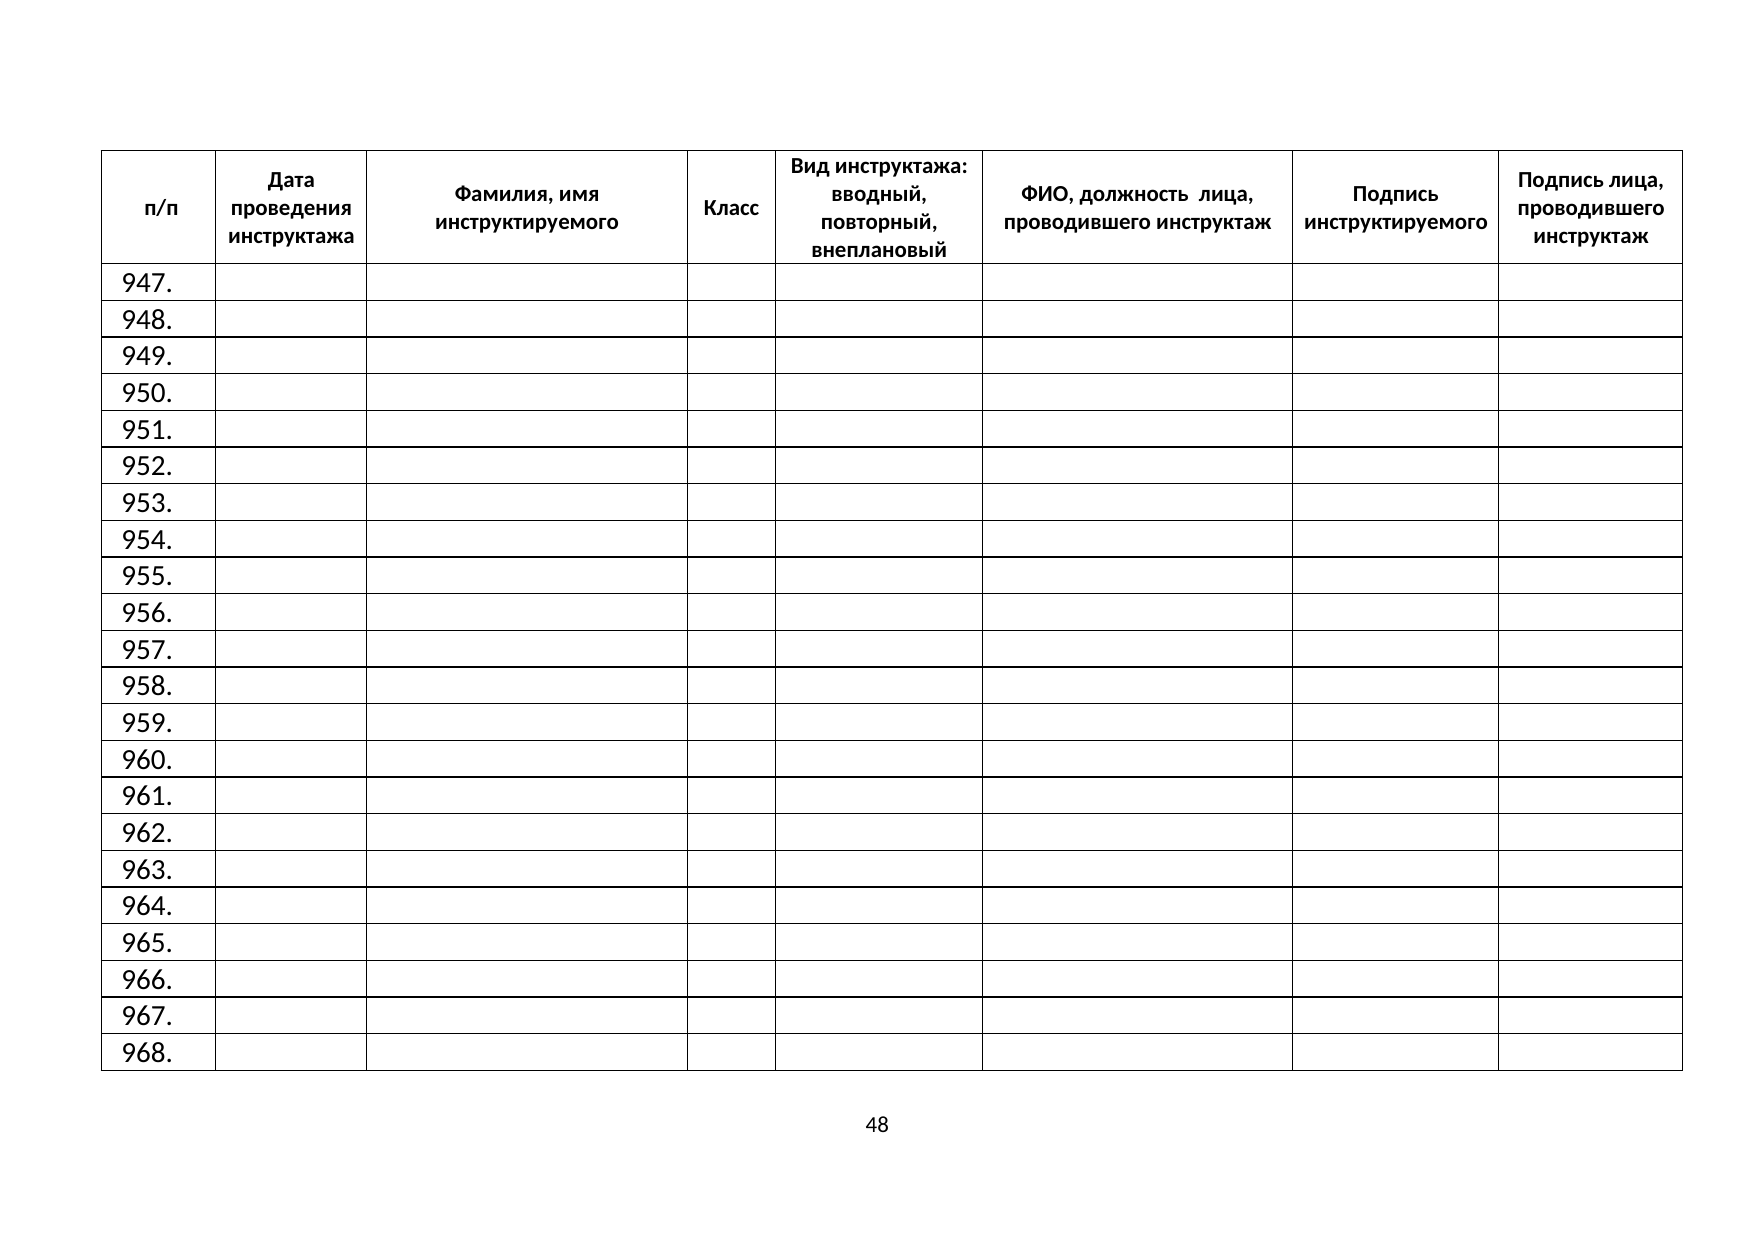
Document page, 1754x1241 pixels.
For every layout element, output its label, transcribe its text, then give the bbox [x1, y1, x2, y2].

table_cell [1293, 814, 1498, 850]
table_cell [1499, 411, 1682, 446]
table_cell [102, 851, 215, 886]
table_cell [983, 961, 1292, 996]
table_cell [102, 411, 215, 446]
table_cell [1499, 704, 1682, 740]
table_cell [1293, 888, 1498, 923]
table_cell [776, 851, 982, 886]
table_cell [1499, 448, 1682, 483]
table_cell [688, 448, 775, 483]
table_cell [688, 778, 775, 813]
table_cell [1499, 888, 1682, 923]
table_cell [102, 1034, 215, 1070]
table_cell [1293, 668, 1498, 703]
table_header Подпись инструктируемого [1293, 151, 1498, 263]
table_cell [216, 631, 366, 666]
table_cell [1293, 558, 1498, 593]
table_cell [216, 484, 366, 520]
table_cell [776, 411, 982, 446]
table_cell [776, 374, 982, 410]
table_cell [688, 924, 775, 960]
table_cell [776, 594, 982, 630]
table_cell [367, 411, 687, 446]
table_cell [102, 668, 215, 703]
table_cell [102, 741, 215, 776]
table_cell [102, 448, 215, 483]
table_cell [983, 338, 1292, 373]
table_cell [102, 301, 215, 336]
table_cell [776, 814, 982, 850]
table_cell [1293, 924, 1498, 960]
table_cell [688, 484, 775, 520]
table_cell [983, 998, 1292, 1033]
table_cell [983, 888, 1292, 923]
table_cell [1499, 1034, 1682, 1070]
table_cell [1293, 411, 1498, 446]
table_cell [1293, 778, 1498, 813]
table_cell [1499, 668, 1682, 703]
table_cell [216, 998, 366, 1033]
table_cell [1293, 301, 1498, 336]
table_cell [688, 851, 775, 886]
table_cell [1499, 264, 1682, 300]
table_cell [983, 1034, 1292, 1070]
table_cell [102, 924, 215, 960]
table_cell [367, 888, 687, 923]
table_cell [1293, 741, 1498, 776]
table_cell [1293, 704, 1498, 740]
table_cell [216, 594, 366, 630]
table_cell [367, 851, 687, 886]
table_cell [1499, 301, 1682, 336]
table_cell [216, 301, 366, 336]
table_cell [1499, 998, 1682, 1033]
table_header Фамилия, имя инструктируемого [367, 151, 687, 263]
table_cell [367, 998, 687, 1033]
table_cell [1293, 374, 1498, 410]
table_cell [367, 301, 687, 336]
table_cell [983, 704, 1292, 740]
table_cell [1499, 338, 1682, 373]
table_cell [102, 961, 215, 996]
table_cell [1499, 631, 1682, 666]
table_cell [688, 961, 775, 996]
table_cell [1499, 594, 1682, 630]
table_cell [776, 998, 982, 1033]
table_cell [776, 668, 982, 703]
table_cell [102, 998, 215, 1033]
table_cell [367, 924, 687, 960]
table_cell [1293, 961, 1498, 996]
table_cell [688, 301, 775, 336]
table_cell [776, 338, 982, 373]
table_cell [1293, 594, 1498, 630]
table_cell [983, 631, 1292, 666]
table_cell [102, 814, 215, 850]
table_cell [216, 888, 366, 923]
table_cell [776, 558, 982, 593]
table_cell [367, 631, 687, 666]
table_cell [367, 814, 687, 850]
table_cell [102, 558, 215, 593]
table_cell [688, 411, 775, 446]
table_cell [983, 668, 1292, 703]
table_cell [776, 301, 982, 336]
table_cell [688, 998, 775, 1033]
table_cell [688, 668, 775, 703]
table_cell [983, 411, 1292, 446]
table_header Класс [688, 151, 775, 263]
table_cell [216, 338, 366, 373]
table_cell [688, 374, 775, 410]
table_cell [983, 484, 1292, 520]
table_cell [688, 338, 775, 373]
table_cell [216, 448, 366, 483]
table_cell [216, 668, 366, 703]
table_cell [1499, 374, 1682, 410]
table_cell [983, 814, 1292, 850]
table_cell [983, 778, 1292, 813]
table_header Подпись лица, проводившего инструктаж [1499, 151, 1682, 263]
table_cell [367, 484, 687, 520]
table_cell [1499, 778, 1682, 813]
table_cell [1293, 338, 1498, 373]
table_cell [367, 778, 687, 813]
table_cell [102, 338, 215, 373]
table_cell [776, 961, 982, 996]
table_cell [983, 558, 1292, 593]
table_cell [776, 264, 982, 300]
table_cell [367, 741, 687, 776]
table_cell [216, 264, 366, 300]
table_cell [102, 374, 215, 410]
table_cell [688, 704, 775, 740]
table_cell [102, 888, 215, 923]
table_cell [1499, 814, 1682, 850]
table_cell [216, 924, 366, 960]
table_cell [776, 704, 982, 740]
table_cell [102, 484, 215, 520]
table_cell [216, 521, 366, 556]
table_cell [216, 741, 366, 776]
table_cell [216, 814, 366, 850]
table_header Вид инструктажа: вводный, повторный, внеплановый [776, 151, 982, 263]
table_header п/п [102, 151, 215, 263]
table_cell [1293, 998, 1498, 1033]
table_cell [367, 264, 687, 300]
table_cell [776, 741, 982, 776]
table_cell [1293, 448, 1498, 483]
table_header Дата проведения инструктажа [216, 151, 366, 263]
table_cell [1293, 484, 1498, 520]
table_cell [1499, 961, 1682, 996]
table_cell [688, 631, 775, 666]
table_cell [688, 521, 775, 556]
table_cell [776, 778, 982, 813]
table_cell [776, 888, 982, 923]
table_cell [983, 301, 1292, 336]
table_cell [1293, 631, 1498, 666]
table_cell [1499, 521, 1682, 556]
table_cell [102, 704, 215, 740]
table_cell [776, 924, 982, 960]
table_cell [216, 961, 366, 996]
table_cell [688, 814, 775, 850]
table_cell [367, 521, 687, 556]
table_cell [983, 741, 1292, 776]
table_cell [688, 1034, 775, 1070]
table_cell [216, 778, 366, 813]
table_header ФИО, должность лица, проводившего инструктаж [983, 151, 1292, 263]
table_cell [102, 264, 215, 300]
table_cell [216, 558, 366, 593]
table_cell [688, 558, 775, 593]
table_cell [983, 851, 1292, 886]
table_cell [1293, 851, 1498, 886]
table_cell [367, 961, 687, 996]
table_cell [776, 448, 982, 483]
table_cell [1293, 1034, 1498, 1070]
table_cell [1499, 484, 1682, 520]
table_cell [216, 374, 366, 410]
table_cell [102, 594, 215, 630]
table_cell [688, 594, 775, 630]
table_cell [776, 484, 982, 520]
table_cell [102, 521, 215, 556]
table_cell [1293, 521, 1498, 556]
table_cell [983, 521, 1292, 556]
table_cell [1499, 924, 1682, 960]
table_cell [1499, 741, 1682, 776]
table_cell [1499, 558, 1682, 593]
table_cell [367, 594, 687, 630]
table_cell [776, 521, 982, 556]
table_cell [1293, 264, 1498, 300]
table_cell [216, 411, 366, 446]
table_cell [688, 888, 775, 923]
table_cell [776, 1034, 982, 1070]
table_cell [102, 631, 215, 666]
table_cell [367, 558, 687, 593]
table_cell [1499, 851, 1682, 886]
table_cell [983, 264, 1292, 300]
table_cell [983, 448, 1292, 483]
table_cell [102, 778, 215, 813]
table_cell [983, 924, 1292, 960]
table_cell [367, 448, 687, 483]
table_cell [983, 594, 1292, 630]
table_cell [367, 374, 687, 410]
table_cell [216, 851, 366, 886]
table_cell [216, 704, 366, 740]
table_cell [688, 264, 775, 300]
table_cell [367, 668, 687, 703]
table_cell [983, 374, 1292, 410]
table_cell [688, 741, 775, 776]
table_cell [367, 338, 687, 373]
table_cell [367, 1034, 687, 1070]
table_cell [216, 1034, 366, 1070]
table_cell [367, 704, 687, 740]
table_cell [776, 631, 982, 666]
